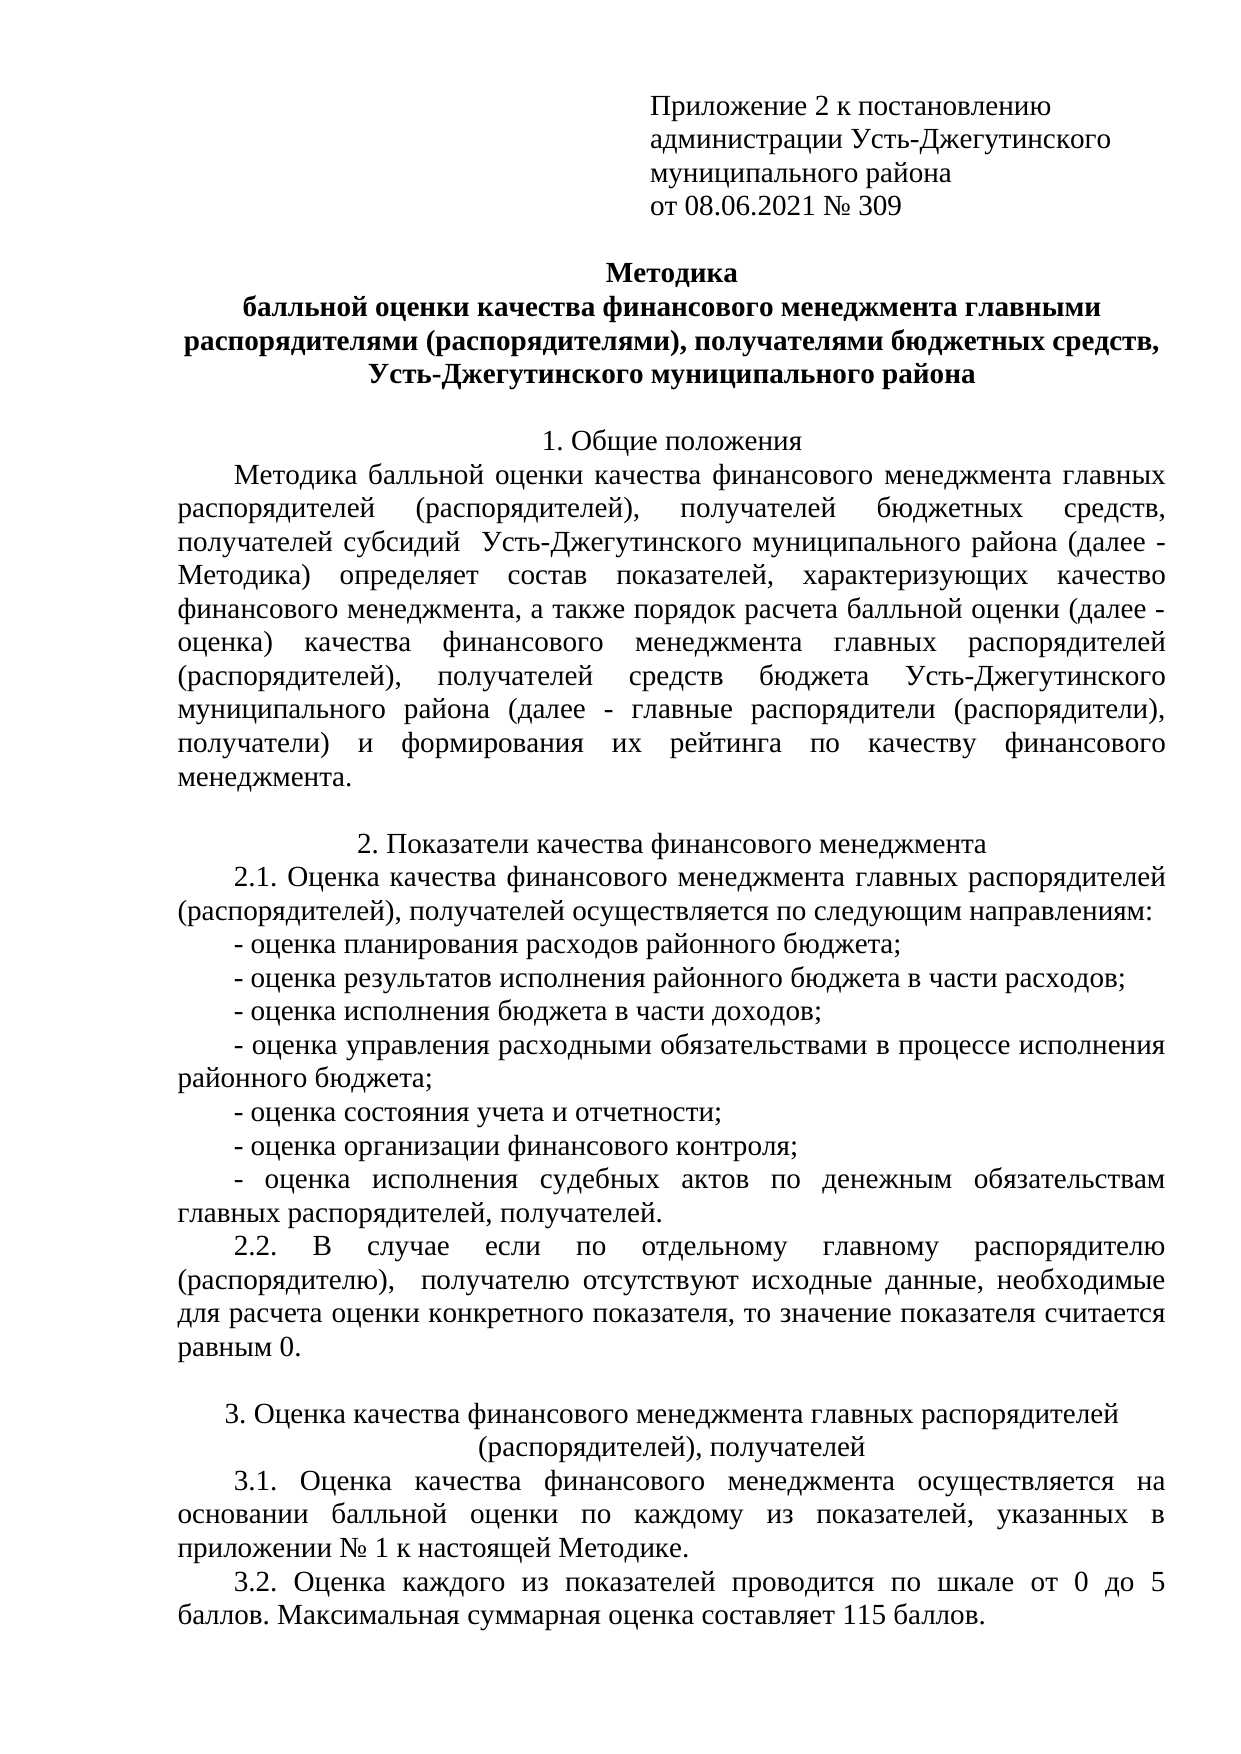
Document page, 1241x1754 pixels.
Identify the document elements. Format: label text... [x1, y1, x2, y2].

text - оценка результатов исполнения районного бюджета в части расходов; [177, 960, 1166, 993]
text Приложение 2 к постановлению администрации Усть-Джегутинского муниципального района [650, 88, 1166, 188]
text 3. Оценка качества финансового менеджмента главных распорядителей (распорядителей), получателей [177, 1396, 1166, 1463]
text - оценка исполнения бюджета в части доходов; [177, 993, 1166, 1027]
text - оценка планирования расходов районного бюджета; [177, 926, 1166, 960]
text 3.1. Оценка качества финансового менеджмента осуществляется на основании балльной оценки по каждому из показателей, указанных в приложении № 1 к настоящей Методике. [177, 1463, 1166, 1564]
text от 08.06.2021 № 309 [650, 188, 1166, 222]
text 2.1. Оценка качества финансового менеджмента главных распорядителей (распорядителей), получателей осуществляется по следующим направлениям: [177, 859, 1166, 926]
text 1. Общие положения [177, 423, 1166, 457]
text 2.2. В случае если по отдельному главному распорядителю (распорядителю), получателю отсутствуют исходные данные, необходимые для расчета оценки конкретного показателя, то значение показателя считается равным 0. [177, 1228, 1166, 1362]
text - оценка состояния учета и отчетности; [177, 1094, 1166, 1128]
text 2. Показатели качества финансового менеджмента [177, 826, 1166, 859]
title балльной оценки качества финансового менеджмента главными распорядителями (распорядителями), получателями бюджетных средств, Усть-Джегутинского муниципального района [177, 289, 1166, 390]
title Методика [177, 256, 1166, 289]
text Методика балльной оценки качества финансового менеджмента главных распорядителей (распорядителей), получателей бюджетных средств, получателей субсидий Усть-Джегутинского муниципального района (далее - Методика) определяет состав показателей, характеризующих качество финансового менеджмента, а также порядок расчета балльной оценки (далее - оценка) качества финансового менеджмента главных распорядителей (распорядителей), получателей средств бюджета Усть-Джегутинского муниципального района (далее - главные распорядители (распорядители), получатели) и формирования их рейтинга по качеству финансового менеджмента. [177, 457, 1166, 792]
text - оценка управления расходными обязательствами в процессе исполнения районного бюджета; [177, 1027, 1166, 1094]
text - оценка организации финансового контроля; [177, 1128, 1166, 1161]
text 3.2. Оценка каждого из показателей проводится по шкале от 0 до 5 баллов. Максимальная суммарная оценка составляет 115 баллов. [177, 1564, 1166, 1631]
text - оценка исполнения судебных актов по денежным обязательствам главных распорядителей, получателей. [177, 1161, 1166, 1228]
